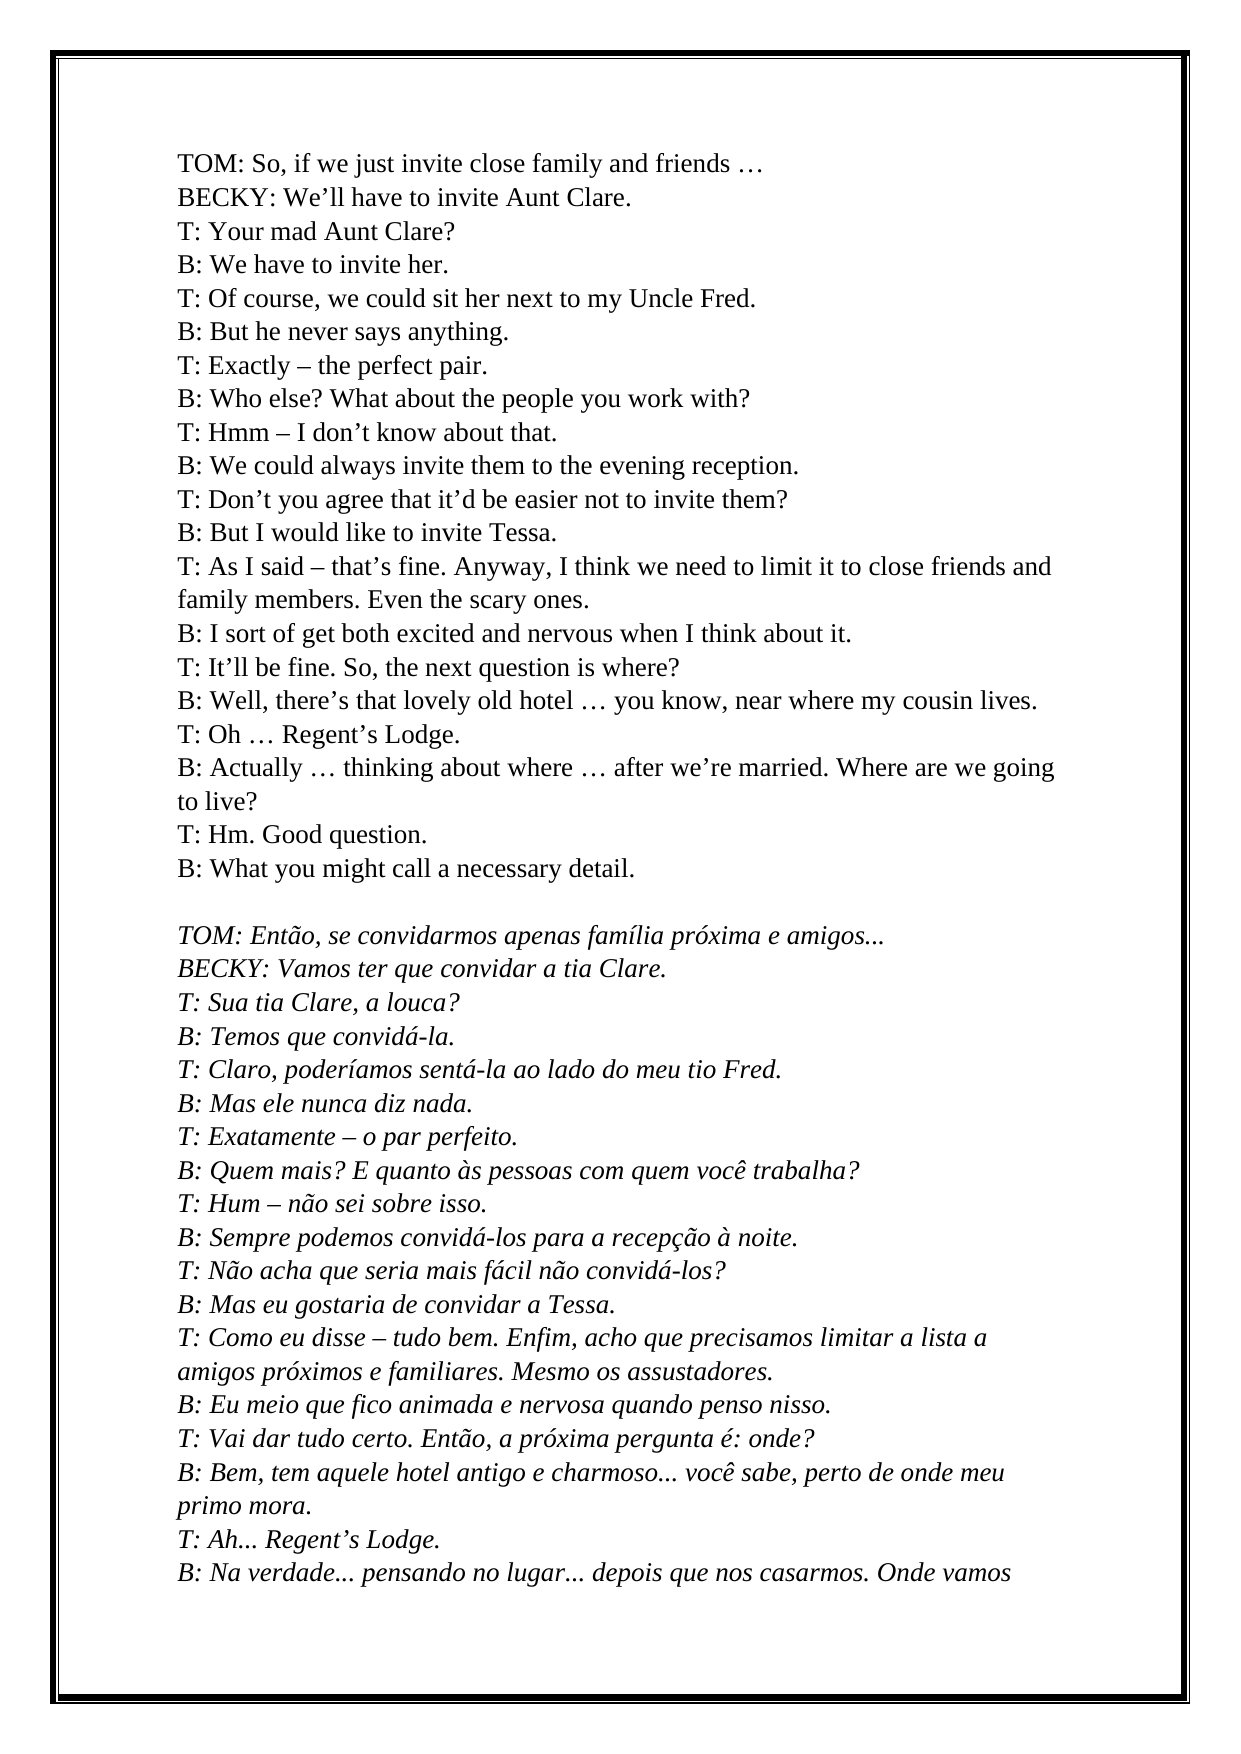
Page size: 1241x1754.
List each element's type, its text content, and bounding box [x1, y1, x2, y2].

text T: Your mad Aunt Clare? [177, 214, 1063, 246]
text B: I sort of get both excited and nervous when I think about it. [177, 617, 1063, 648]
text T: As I said – that’s fine. Anyway, I think we need to limit it to close friends and family members. Even the scary ones. [177, 550, 1063, 615]
text T: Hmm – I don’t know about that. [177, 416, 1063, 447]
text B: But I would like to invite Tessa. [177, 516, 1063, 548]
text BECKY: We’ll have to invite Aunt Clare. [177, 181, 1063, 212]
text T: It’ll be fine. So, the next question is where? [177, 651, 1063, 682]
text B: Actually … thinking about where … after we’re married. Where are we going to live? [177, 751, 1063, 816]
text B: Well, there’s that lovely old hotel … you know, near where my cousin lives. [177, 684, 1063, 715]
text T: Exactly – the perfect pair. [177, 349, 1063, 380]
text B: We could always invite them to the evening reception. [177, 449, 1063, 481]
text B: What you might call a necessary detail. [177, 852, 1063, 883]
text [177, 919, 1063, 1587]
text TOM: So, if we just invite close family and friends … [177, 147, 1063, 179]
text B: Who else? What about the people you work with? [177, 382, 1063, 413]
text T: Hm. Good question. [177, 818, 1063, 849]
text B: We have to invite her. [177, 248, 1063, 279]
text T: Don’t you agree that it’d be easier not to invite them? [177, 483, 1063, 514]
text T: Of course, we could sit her next to my Uncle Fred. [177, 282, 1063, 313]
text T: Oh … Regent’s Lodge. [177, 718, 1063, 749]
text B: But he never says anything. [177, 315, 1063, 346]
